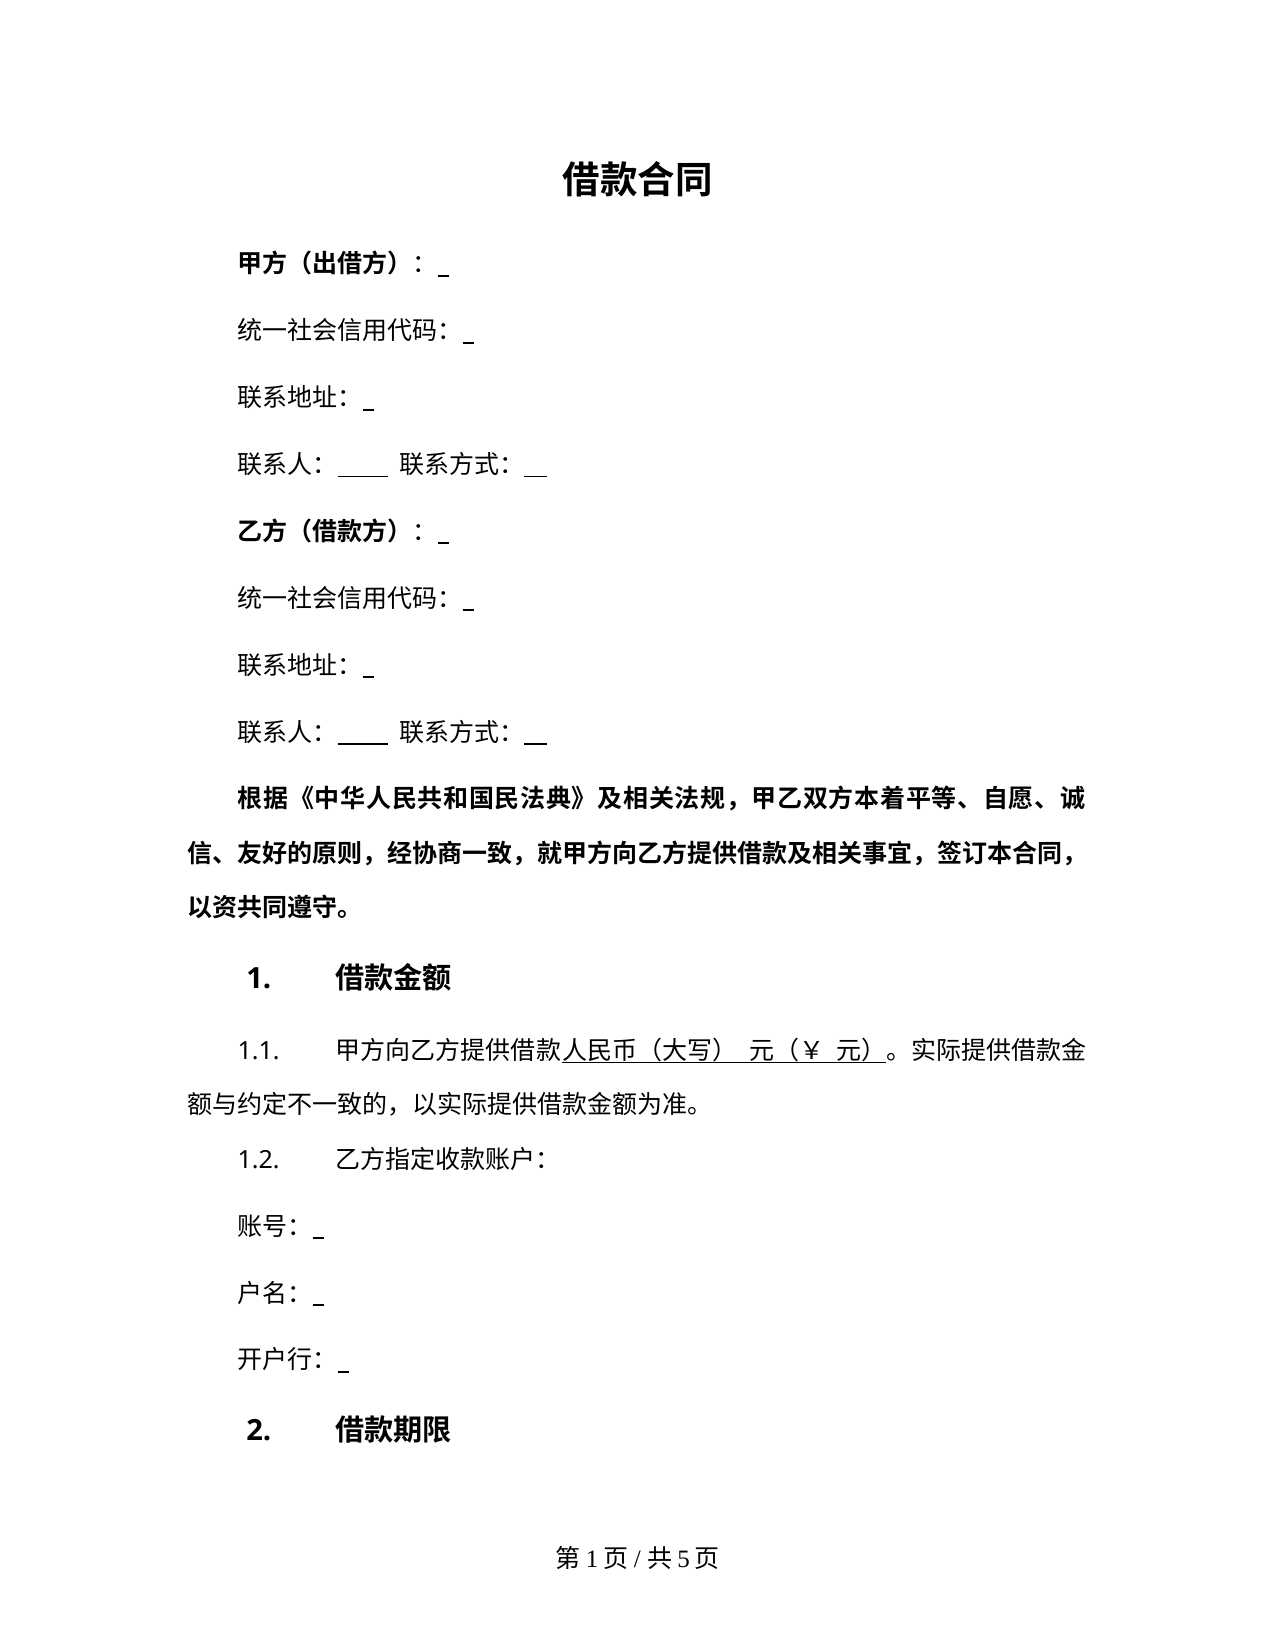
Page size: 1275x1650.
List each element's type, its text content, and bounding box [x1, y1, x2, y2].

subtitle 借款金额 [187, 954, 1087, 997]
text 乙方（借款方）： [187, 511, 1087, 548]
text 联系地址： [187, 645, 1087, 681]
text 联系人： 联系方式： [187, 712, 1087, 748]
text 户名： [187, 1273, 1087, 1309]
subtitle 借款合同 [187, 150, 1087, 204]
text 账号： [187, 1206, 1087, 1242]
text 联系人： 联系方式： [187, 444, 1087, 481]
text 统一社会信用代码： [187, 578, 1087, 614]
text 根据《中华人民共和国民法典》及相关法规，甲乙双方本着平等、自愿、诚信、友好的原则，经协商一致，就甲方向乙方提供借款及相关事宜，签订本合同，以资共同遵守。 [187, 779, 1087, 924]
text 统一社会信用代码： [187, 311, 1087, 347]
text 开户行： [187, 1340, 1087, 1376]
text 甲方（出借方）： [187, 244, 1087, 280]
subtitle 借款期限 [187, 1407, 1087, 1449]
text 联系地址： [187, 378, 1087, 414]
list 甲方向乙方提供借款人民币（大写） 元（￥ 元）。实际提供借款金额与约定不一致的，以实际提供借款金额为准。 [187, 1031, 1087, 1121]
list 乙方指定收款账户： [187, 1139, 1087, 1176]
